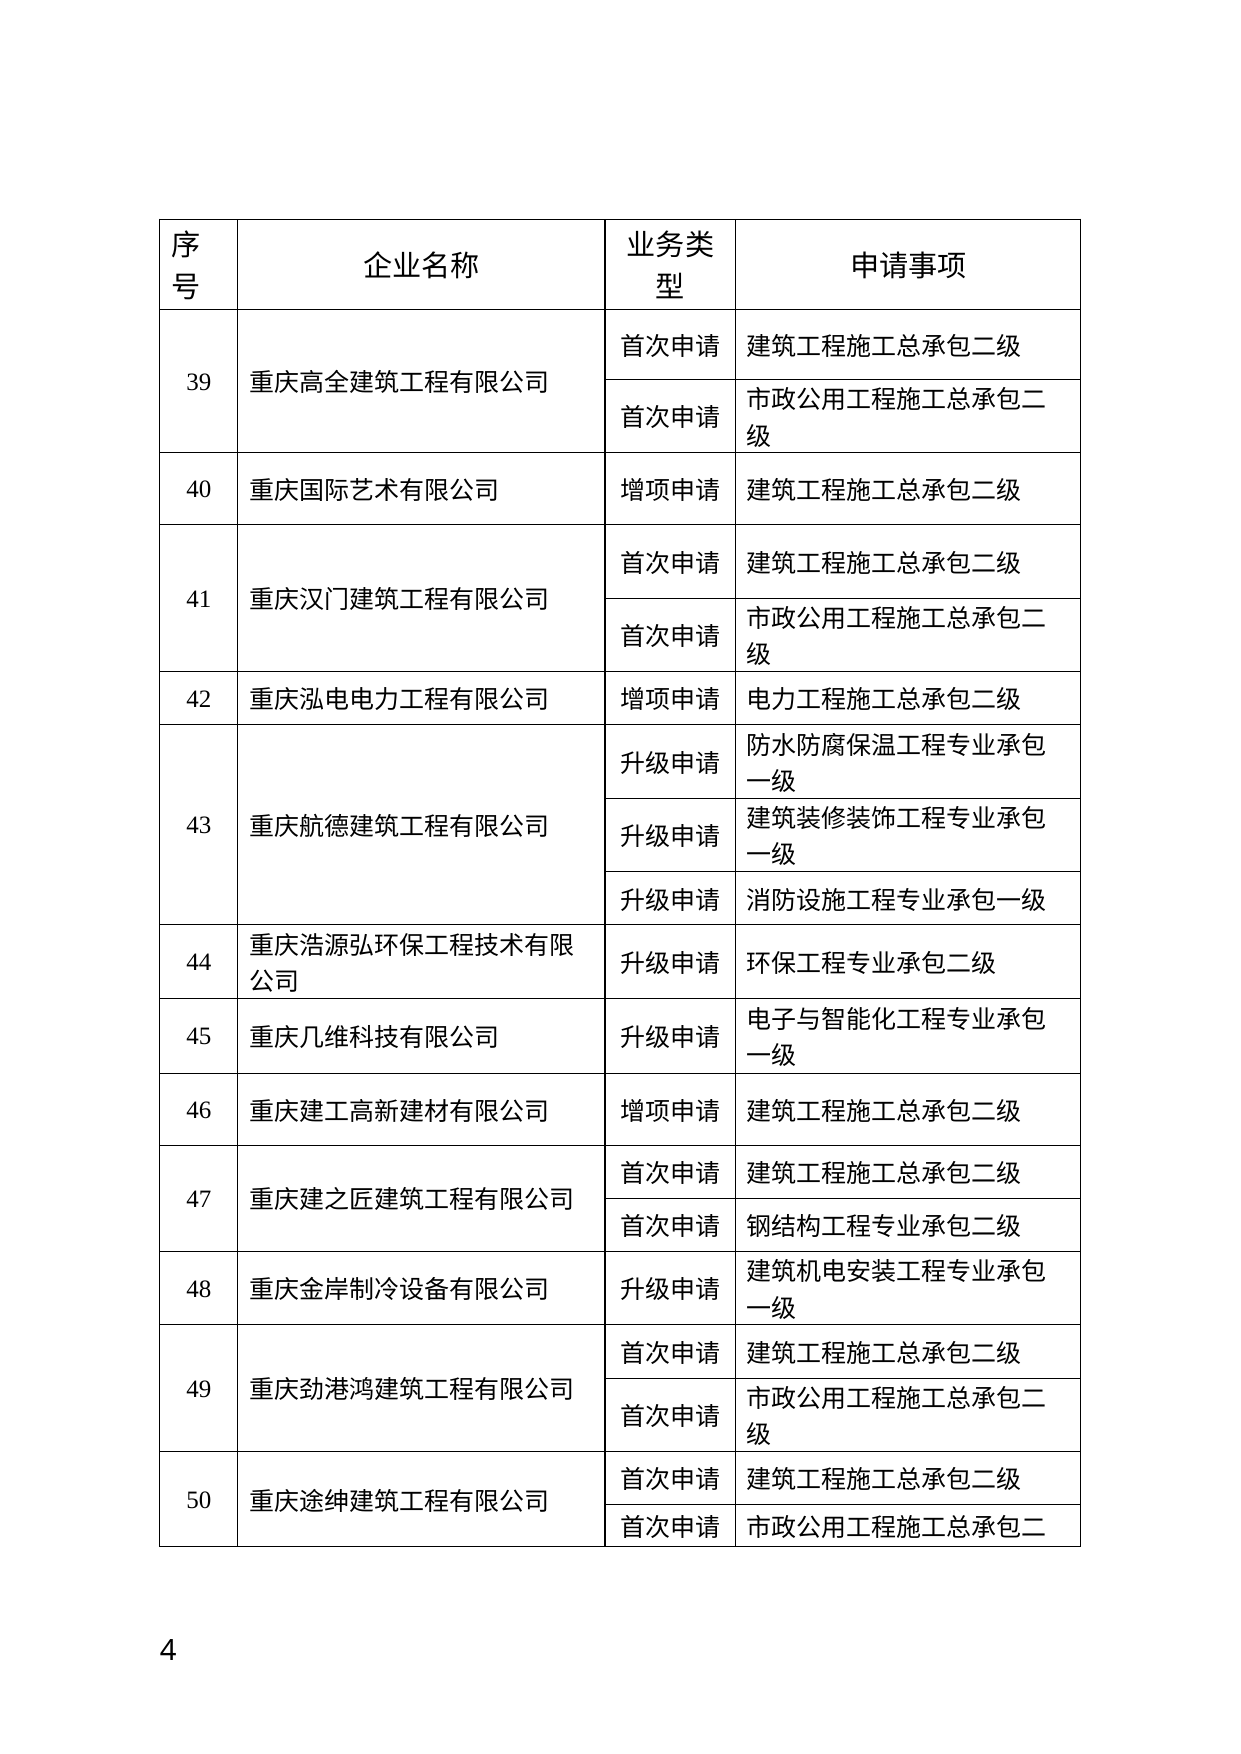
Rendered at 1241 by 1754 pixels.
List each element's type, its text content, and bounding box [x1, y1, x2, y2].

table_cell 重庆汉门建筑工程有限公司 [238, 525, 604, 671]
table_cell 升级申请 [606, 1252, 735, 1324]
table_cell 消防设施工程专业承包一级 [736, 872, 1080, 924]
table_cell 增项申请 [606, 1074, 735, 1144]
table_cell 首次申请 [606, 1146, 735, 1198]
table_cell 重庆高全建筑工程有限公司 [238, 310, 604, 452]
table_cell 重庆金岸制冷设备有限公司 [238, 1252, 604, 1324]
table_cell 重庆航德建筑工程有限公司 [238, 725, 604, 924]
table_cell 43 [160, 725, 237, 924]
table_cell 重庆建之匠建筑工程有限公司 [238, 1146, 604, 1251]
table_cell 49 [160, 1325, 237, 1451]
table_cell 44 [160, 925, 237, 998]
table_cell 45 [160, 999, 237, 1073]
table_cell 39 [160, 310, 237, 452]
table_cell 41 [160, 525, 237, 671]
table_cell 重庆几维科技有限公司 [238, 999, 604, 1073]
table_header 企业名称 [238, 220, 604, 308]
table_cell 50 [160, 1452, 237, 1546]
table_cell 首次申请 [606, 310, 735, 379]
table_cell 建筑工程施工总承包二级 [736, 1074, 1080, 1144]
table_cell 40 [160, 453, 237, 524]
table_cell 市政公用工程施工总承包二级 [736, 1505, 1080, 1546]
table_cell 首次申请 [606, 599, 735, 671]
table_cell 建筑工程施工总承包二级 [736, 1325, 1080, 1377]
table_cell 建筑工程施工总承包二级 [736, 1146, 1080, 1198]
table_cell 重庆浩源弘环保工程技术有限公司 [238, 925, 604, 998]
table_header 业务类型 [606, 220, 735, 308]
table_cell 建筑工程施工总承包二级 [736, 310, 1080, 379]
table_cell 升级申请 [606, 725, 735, 798]
table_cell 首次申请 [606, 380, 735, 452]
table_cell 建筑装修装饰工程专业承包一级 [736, 799, 1080, 871]
table_cell 建筑工程施工总承包二级 [736, 1452, 1080, 1504]
table_cell 升级申请 [606, 799, 735, 871]
table_cell 重庆泓电电力工程有限公司 [238, 672, 604, 724]
table_cell 48 [160, 1252, 237, 1324]
table_cell 增项申请 [606, 453, 735, 524]
table_header 申请事项 [736, 220, 1080, 308]
table_cell 首次申请 [606, 525, 735, 597]
table_cell 建筑机电安装工程专业承包一级 [736, 1252, 1080, 1324]
table_cell 47 [160, 1146, 237, 1251]
table_cell 市政公用工程施工总承包二级 [736, 599, 1080, 671]
table_cell 重庆建工高新建材有限公司 [238, 1074, 604, 1144]
table_cell 升级申请 [606, 999, 735, 1073]
table_cell 首次申请 [606, 1505, 735, 1546]
table_cell 重庆劲港鸿建筑工程有限公司 [238, 1325, 604, 1451]
table_cell 建筑工程施工总承包二级 [736, 525, 1080, 597]
table_cell 首次申请 [606, 1199, 735, 1251]
table_cell 电力工程施工总承包二级 [736, 672, 1080, 724]
table_cell 46 [160, 1074, 237, 1144]
table_cell 市政公用工程施工总承包二级 [736, 380, 1080, 452]
table_cell 重庆途绅建筑工程有限公司 [238, 1452, 604, 1546]
table_cell 重庆国际艺术有限公司 [238, 453, 604, 524]
table_cell 环保工程专业承包二级 [736, 925, 1080, 998]
table_cell 钢结构工程专业承包二级 [736, 1199, 1080, 1251]
table_cell 建筑工程施工总承包二级 [736, 453, 1080, 524]
table_cell 首次申请 [606, 1379, 735, 1451]
table_cell 防水防腐保温工程专业承包一级 [736, 725, 1080, 798]
table_cell 42 [160, 672, 237, 724]
table_cell 首次申请 [606, 1452, 735, 1504]
table_header 序号 [160, 220, 237, 308]
table_cell 升级申请 [606, 925, 735, 998]
table_cell 升级申请 [606, 872, 735, 924]
table_cell 首次申请 [606, 1325, 735, 1377]
table_cell 电子与智能化工程专业承包一级 [736, 999, 1080, 1073]
table_cell 市政公用工程施工总承包二级 [736, 1379, 1080, 1451]
table_cell 增项申请 [606, 672, 735, 724]
